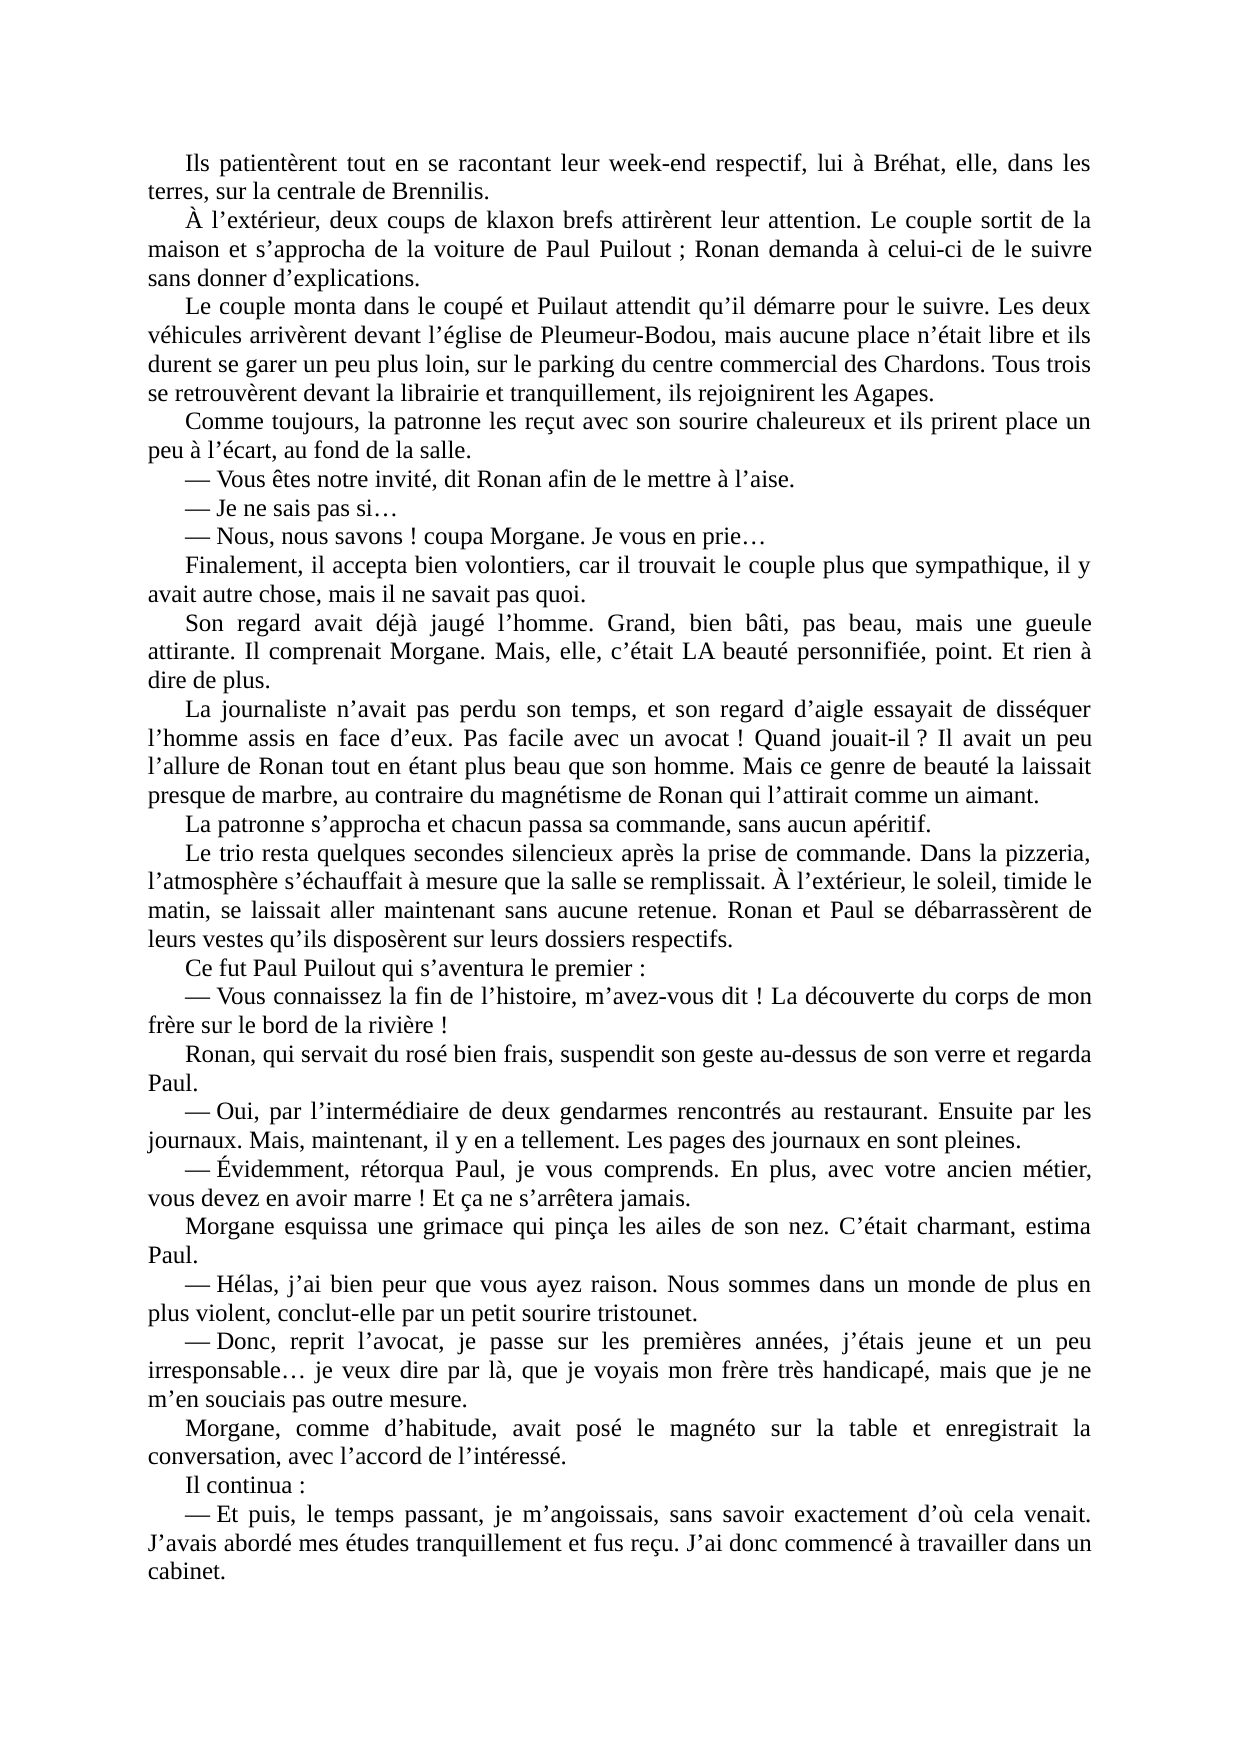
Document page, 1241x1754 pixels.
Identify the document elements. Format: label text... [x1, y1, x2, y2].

text — Nous, nous savons ! coupa Morgane. Je vous en prie… [148, 521, 1093, 550]
text — Vous connaissez la fin de l’histoire, m’avez-vous dit ! La découverte du corps de mon frère sur le bord de la rivière ! [148, 981, 1093, 1039]
text Le couple monta dans le coupé et Puilaut attendit qu’il démarre pour le suivre. Les deux véhicules arrivèrent devant l’église de Pleumeur-Bodou, mais aucune place n’était libre et ils durent se garer un peu plus loin, sur le parking du centre commercial des Chardons. Tous trois se retrouvèrent devant la librairie et tranquillement, ils rejoignirent les Agapes. [148, 291, 1093, 406]
text Son regard avait déjà jaugé l’homme. Grand, bien bâti, pas beau, mais une gueule attirante. Il comprenait Morgane. Mais, elle, c’était LA beauté personnifiée, point. Et rien à dire de plus. [148, 608, 1093, 694]
text — Je ne sais pas si… [148, 493, 1093, 521]
text — Et puis, le temps passant, je m’angoissais, sans savoir exactement d’où cela venait. J’avais abordé mes études tranquillement et fus reçu. J’ai donc commencé à travailler dans un cabinet. [148, 1499, 1093, 1585]
text Ce fut Paul Puilout qui s’aventura le premier : [148, 953, 1093, 981]
text À l’extérieur, deux coups de klaxon brefs attirèrent leur attention. Le couple sortit de la maison et s’approcha de la voiture de Paul Puilout ; Ronan demanda à celui-ci de le suivre sans donner d’explications. [148, 205, 1093, 291]
text — Évidemment, rétorqua Paul, je vous comprends. En plus, avec votre ancien métier, vous devez en avoir marre ! Et ça ne s’arrêtera jamais. [148, 1154, 1093, 1211]
text Morgane esquissa une grimace qui pinça les ailes de son nez. C’était charmant, estima Paul. [148, 1211, 1093, 1269]
text Comme toujours, la patronne les reçut avec son sourire chaleureux et ils prirent place un peu à l’écart, au fond de la salle. [148, 406, 1093, 464]
text Finalement, il accepta bien volontiers, car il trouvait le couple plus que sympathique, il y avait autre chose, mais il ne savait pas quoi. [148, 550, 1093, 608]
text Il continua : [148, 1470, 1093, 1499]
text Ils patientèrent tout en se racontant leur week-end respectif, lui à Bréhat, elle, dans les terres, sur la centrale de Brennilis. [148, 148, 1093, 205]
text Ronan, qui servait du rosé bien frais, suspendit son geste au-dessus de son verre et regarda Paul. [148, 1039, 1093, 1096]
text La journaliste n’avait pas perdu son temps, et son regard d’aigle essayait de disséquer l’homme assis en face d’eux. Pas facile avec un avocat ! Quand jouait-il ? Il avait un peu l’allure de Ronan tout en étant plus beau que son homme. Mais ce genre de beauté la laissait presque de marbre, au contraire du magnétisme de Ronan qui l’attirait comme un aimant. [148, 694, 1093, 809]
text — Donc, reprit l’avocat, je passe sur les premières années, j’étais jeune et un peu irresponsable… je veux dire par là, que je voyais mon frère très handicapé, mais que je ne m’en souciais pas outre mesure. [148, 1326, 1093, 1413]
text Le trio resta quelques secondes silencieux après la prise de commande. Dans la pizzeria, l’atmosphère s’échauffait à mesure que la salle se remplissait. À l’extérieur, le soleil, timide le matin, se laissait aller maintenant sans aucune retenue. Ronan et Paul se débarrassèrent de leurs vestes qu’ils disposèrent sur leurs dossiers respectifs. [148, 838, 1093, 953]
text Morgane, comme d’habitude, avait posé le magnéto sur la table et enregistrait la conversation, avec l’accord de l’intéressé. [148, 1413, 1093, 1470]
text — Hélas, j’ai bien peur que vous ayez raison. Nous sommes dans un monde de plus en plus violent, conclut-elle par un petit sourire tristounet. [148, 1269, 1093, 1326]
text La patronne s’approcha et chacun passa sa commande, sans aucun apéritif. [148, 809, 1093, 838]
text — Vous êtes notre invité, dit Ronan afin de le mettre à l’aise. [148, 464, 1093, 493]
text — Oui, par l’intermédiaire de deux gendarmes rencontrés au restaurant. Ensuite par les journaux. Mais, maintenant, il y en a tellement. Les pages des journaux en sont pleines. [148, 1096, 1093, 1154]
